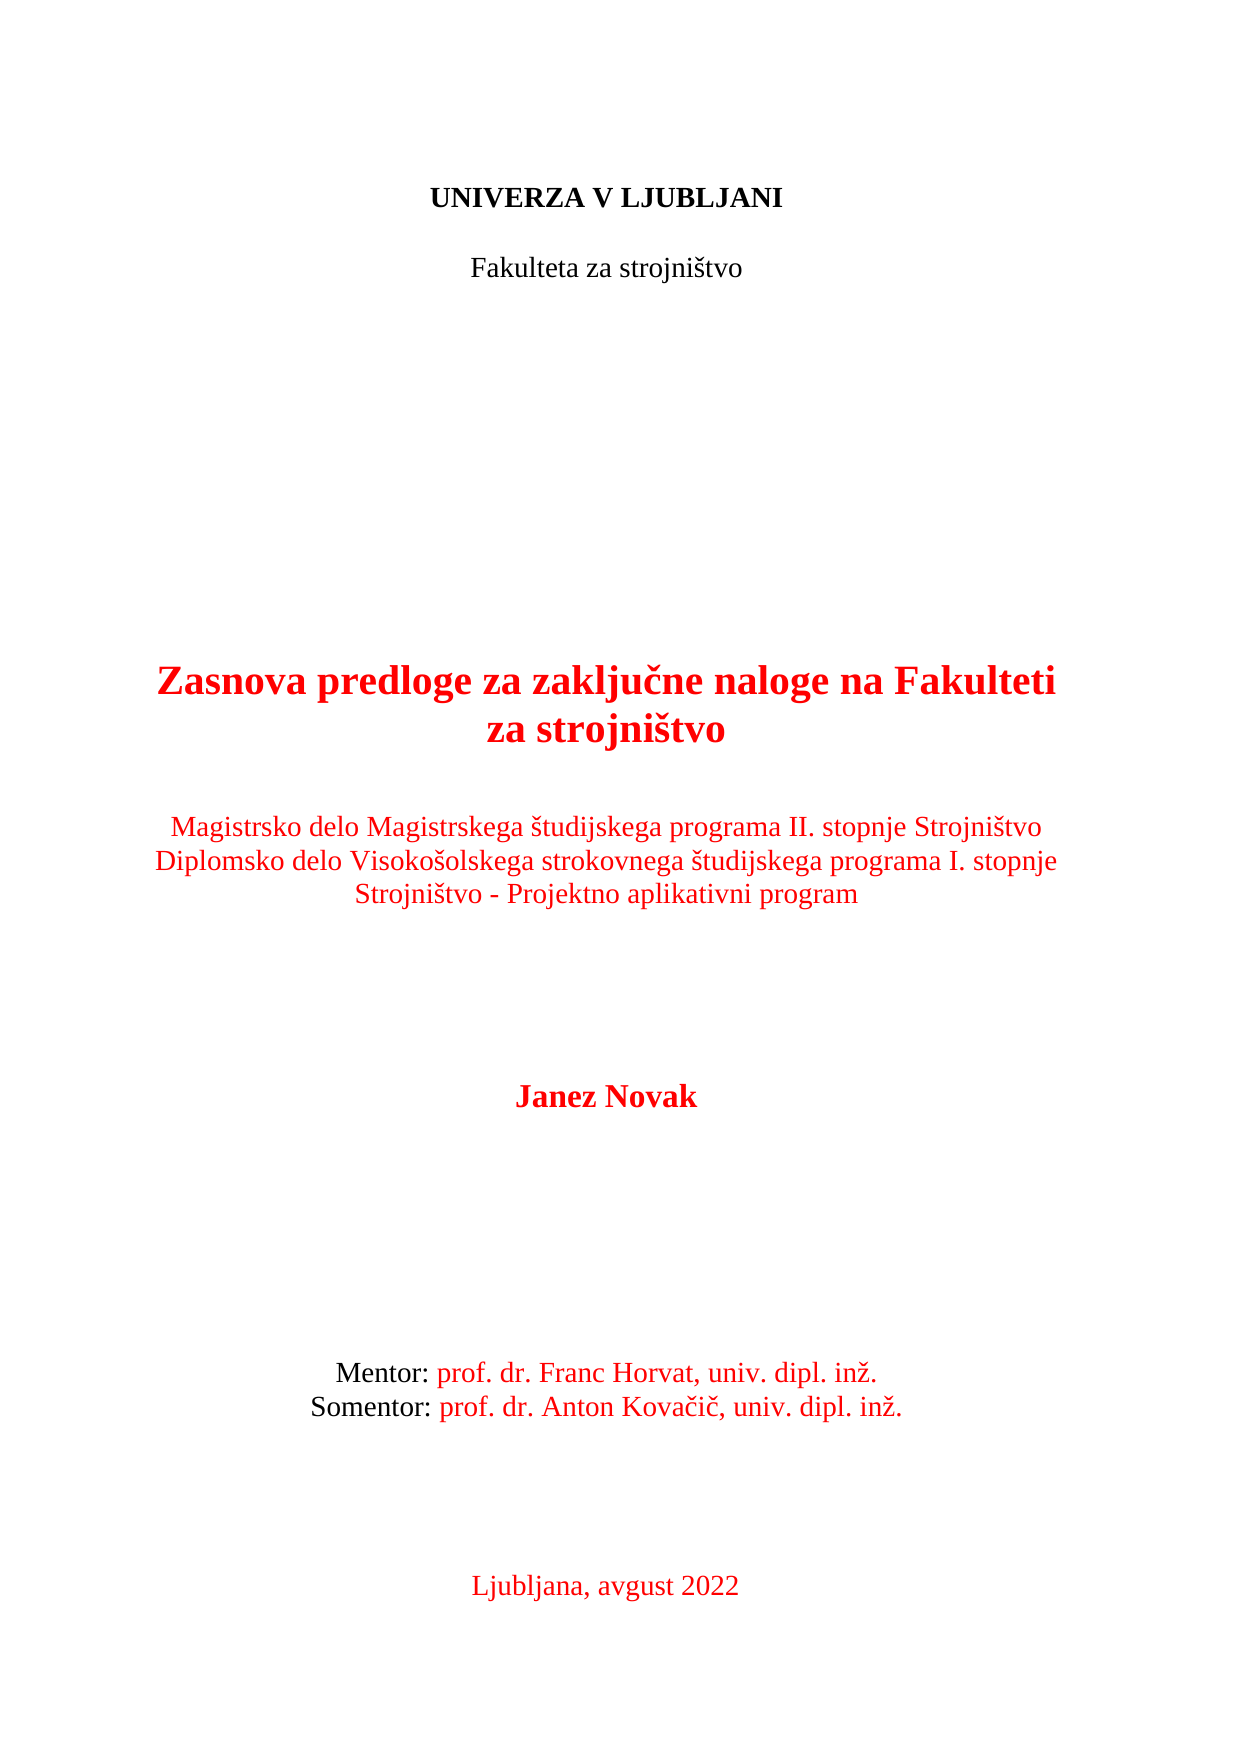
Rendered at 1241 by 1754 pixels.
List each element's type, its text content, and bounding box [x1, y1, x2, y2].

text Janez Novak [148, 1076, 1065, 1115]
text Mentor: prof. dr. Franc Horvat, univ. dipl. inž. [148, 1356, 1065, 1389]
text Magistrsko delo Magistrskega študijskega programa II. stopnje Strojništvo [148, 809, 1065, 843]
text Somentor: prof. dr. Anton Kovačič, univ. dipl. inž. [148, 1389, 1065, 1423]
text UNIVERZA V LJUBLJANI [148, 180, 1065, 214]
text Fakulteta za strojništvo [148, 250, 1065, 284]
text Ljubljana, avgust 2022 [148, 1568, 1063, 1602]
text Zasnova predloge za zaključne naloge na Fakulteti za strojništvo [148, 656, 1065, 752]
text Diplomsko delo Visokošolskega strokovnega študijskega programa I. stopnje Strojništvo - Projektno aplikativni program [148, 843, 1065, 910]
